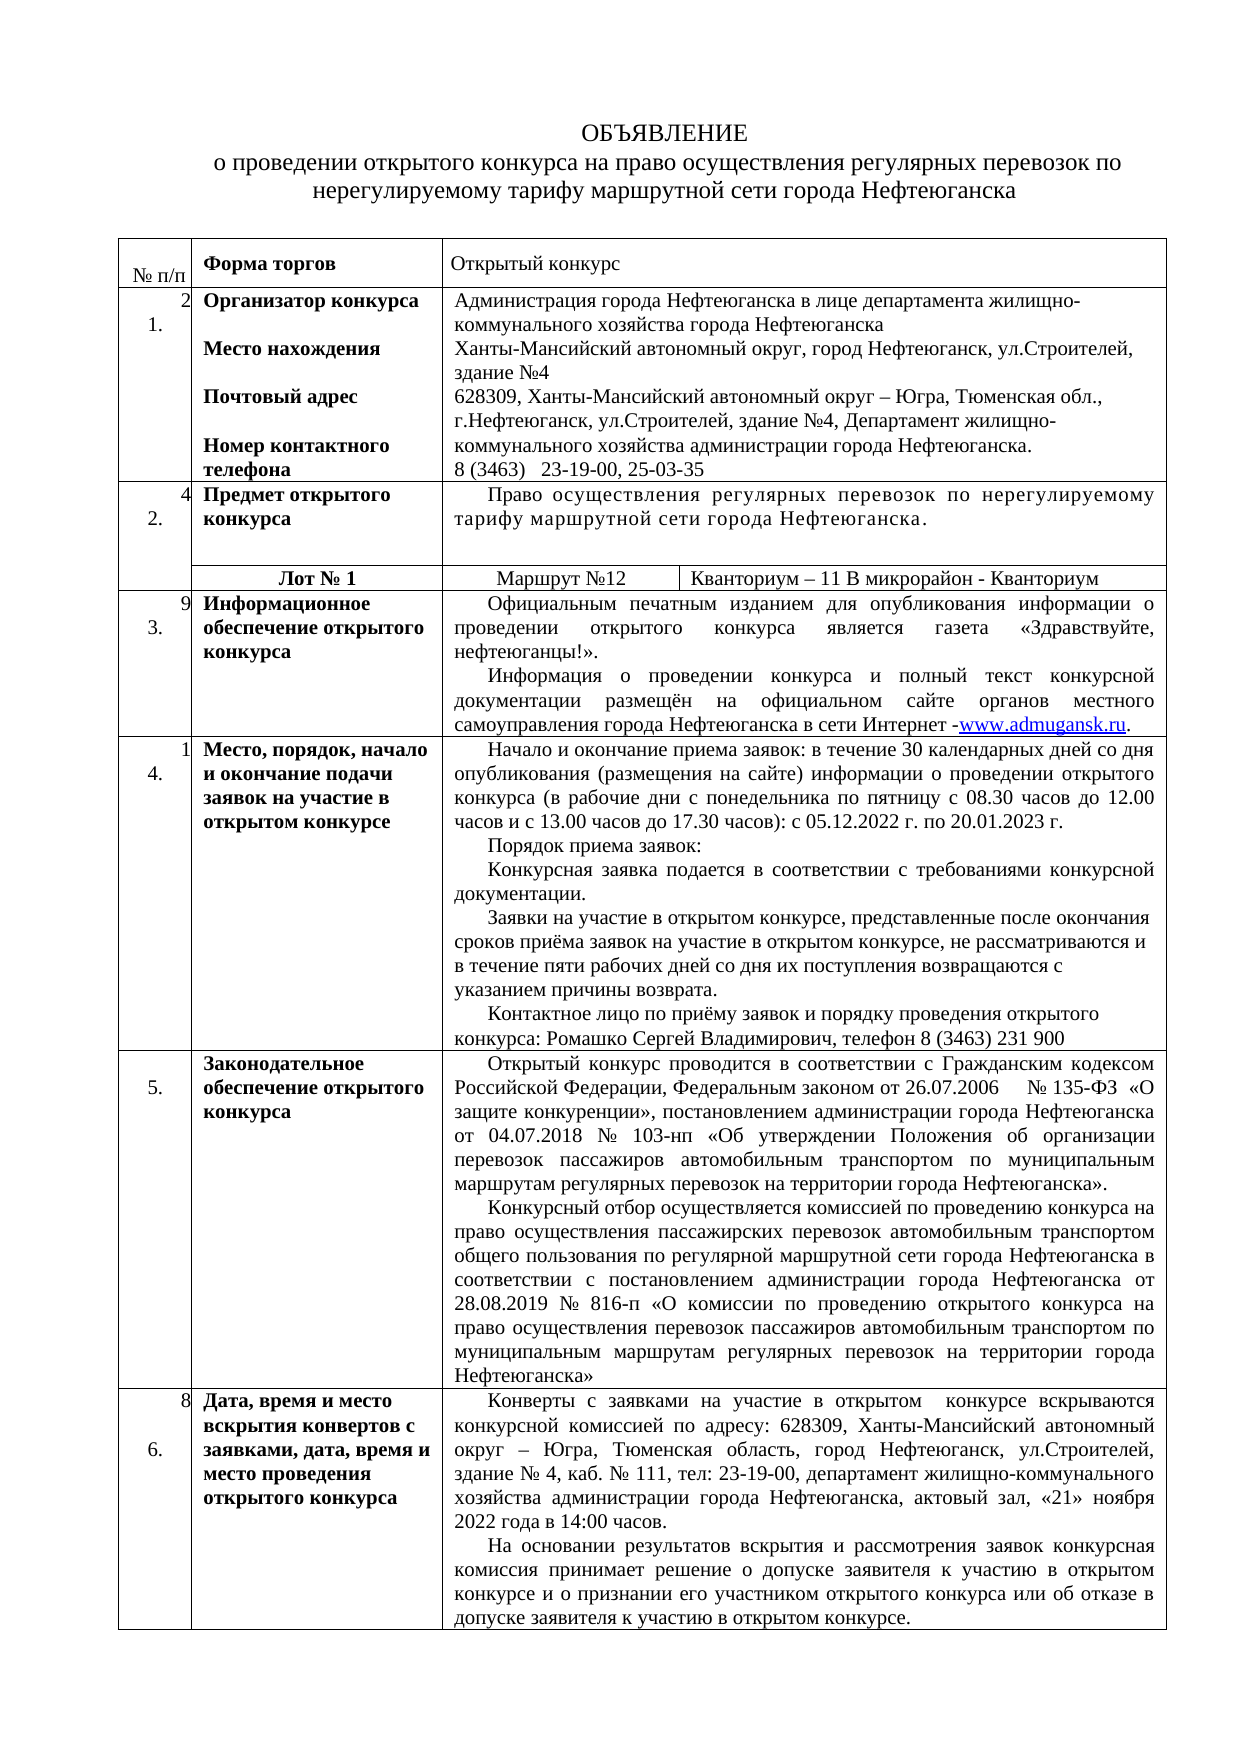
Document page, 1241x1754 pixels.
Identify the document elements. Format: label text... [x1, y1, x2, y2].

table_header 1№ п/п [119, 239, 191, 287]
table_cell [443, 1389, 1166, 1629]
table_header Форма торгов [192, 239, 442, 287]
table_cell 5. [119, 1051, 191, 1387]
table_cell Открытый конкурс проводится в соответствии с Гражданским кодексом Российской Федерации, Федеральным законом от 26.07.2006 № 135-ФЗ «О защите конкуренции», постановлением администрации города Нефтеюганска от 04.07.2018 № 103-нп «Об утверждении Положения об организации перевозок пассажиров автомобильным транспортом по муниципальным маршрутам регулярных перевозок на территории города Нефтеюганска». Конкурсный отбор осуществляется комиссией по проведению конкурса на право осуществления пассажирских перевозок автомобильным транспортом общего пользования по регулярной маршрутной сети города Нефтеюганска в соответствии с постановлением администрации города Нефтеюганска от 28.08.2019 № 816-п «О комиссии по проведению открытого конкурса на право осуществления перевозок пассажиров автомобильным транспортом по муниципальным маршрутам регулярных перевозок на территории города Нефтеюганска» [443, 1051, 1166, 1387]
text о проведении открытого конкурса на право осуществления регулярных перевозок по нерегулируемому тарифу маршрутной сети города Нефтеюганска [177, 147, 1152, 204]
table_cell 21. [119, 288, 191, 481]
table_cell 14. [119, 737, 191, 1049]
table_cell Администрация города Нефтеюганска в лице департамента жилищно-коммунального хозяйства города Нефтеюганска Ханты-Мансийский автономный округ, город Нефтеюганск, ул.Строителей, здание №4 628309, Ханты-Мансийский автономный округ – Югра, Тюменская обл., г.Нефтеюганск, ул.Строителей, здание №4, Департамент жилищно-коммунального хозяйства администрации города Нефтеюганска. 8 (3463) 23-19-00, 25-03-35 [443, 288, 1166, 481]
table_header Открытый конкурс [443, 239, 1166, 287]
table_cell Начало и окончание приема заявок: в течение 30 календарных дней со дня опубликования (размещения на сайте) информации о проведении открытого конкурса (в рабочие дни с понедельника по пятницу с 08.30 часов до 12.00 часов и с 13.00 часов до 17.30 часов): с 05.12.2022 г. по 20.01.2023 г. Порядок приема заявок: Конкурсная заявка подается в соответствии с требованиями конкурсной документации. Заявки на участие в открытом конкурсе, представленные после окончания сроков приёма заявок на участие в открытом конкурсе, не рассматриваются и в течение пяти рабочих дней со дня их поступления возвращаются с указанием причины возврата. Контактное лицо по приёму заявок и порядку проведения открытого конкурса: Ромашко Сергей Владимирович, телефон 8 (3463) 231 900 [443, 737, 1166, 1049]
table_cell Лот № 1 [192, 566, 442, 590]
table_cell Организатор конкурса Место нахождения Почтовый адрес Номер контактного телефона [192, 288, 442, 481]
table_cell 8 6. [119, 1389, 191, 1629]
table_cell 42. [119, 482, 191, 590]
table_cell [192, 1389, 442, 1629]
table_cell Предмет открытого конкурса [192, 482, 442, 565]
table_cell Маршрут №12 [443, 566, 679, 590]
table_cell Законодательное обеспечение открытого конкурса [192, 1051, 442, 1387]
table_cell Место, порядок, начало и окончание подачи заявок на участие в открытом конкурсе [192, 737, 442, 1049]
table_cell 93. [119, 591, 191, 736]
table_cell Информационное обеспечение открытого конкурса [192, 591, 442, 736]
table_cell Официальным печатным изданием для опубликования информации о проведении открытого конкурса является газета «Здравствуйте, нефтеюганцы!». Информация о проведении конкурса и полный текст конкурсной документации размещён на официальном сайте органов местного самоуправления города Нефтеюганска в сети Интернет -www.admugansk.ru. [443, 591, 1166, 736]
table_cell Право осуществления регулярных перевозок по нерегулируемому тарифу маршрутной сети города Нефтеюганска. [443, 482, 1166, 565]
text ОБЪЯВЛЕНИЕ [177, 118, 1152, 147]
table_cell Кванториум – 11 В микрорайон - Кванториум [680, 566, 1166, 590]
